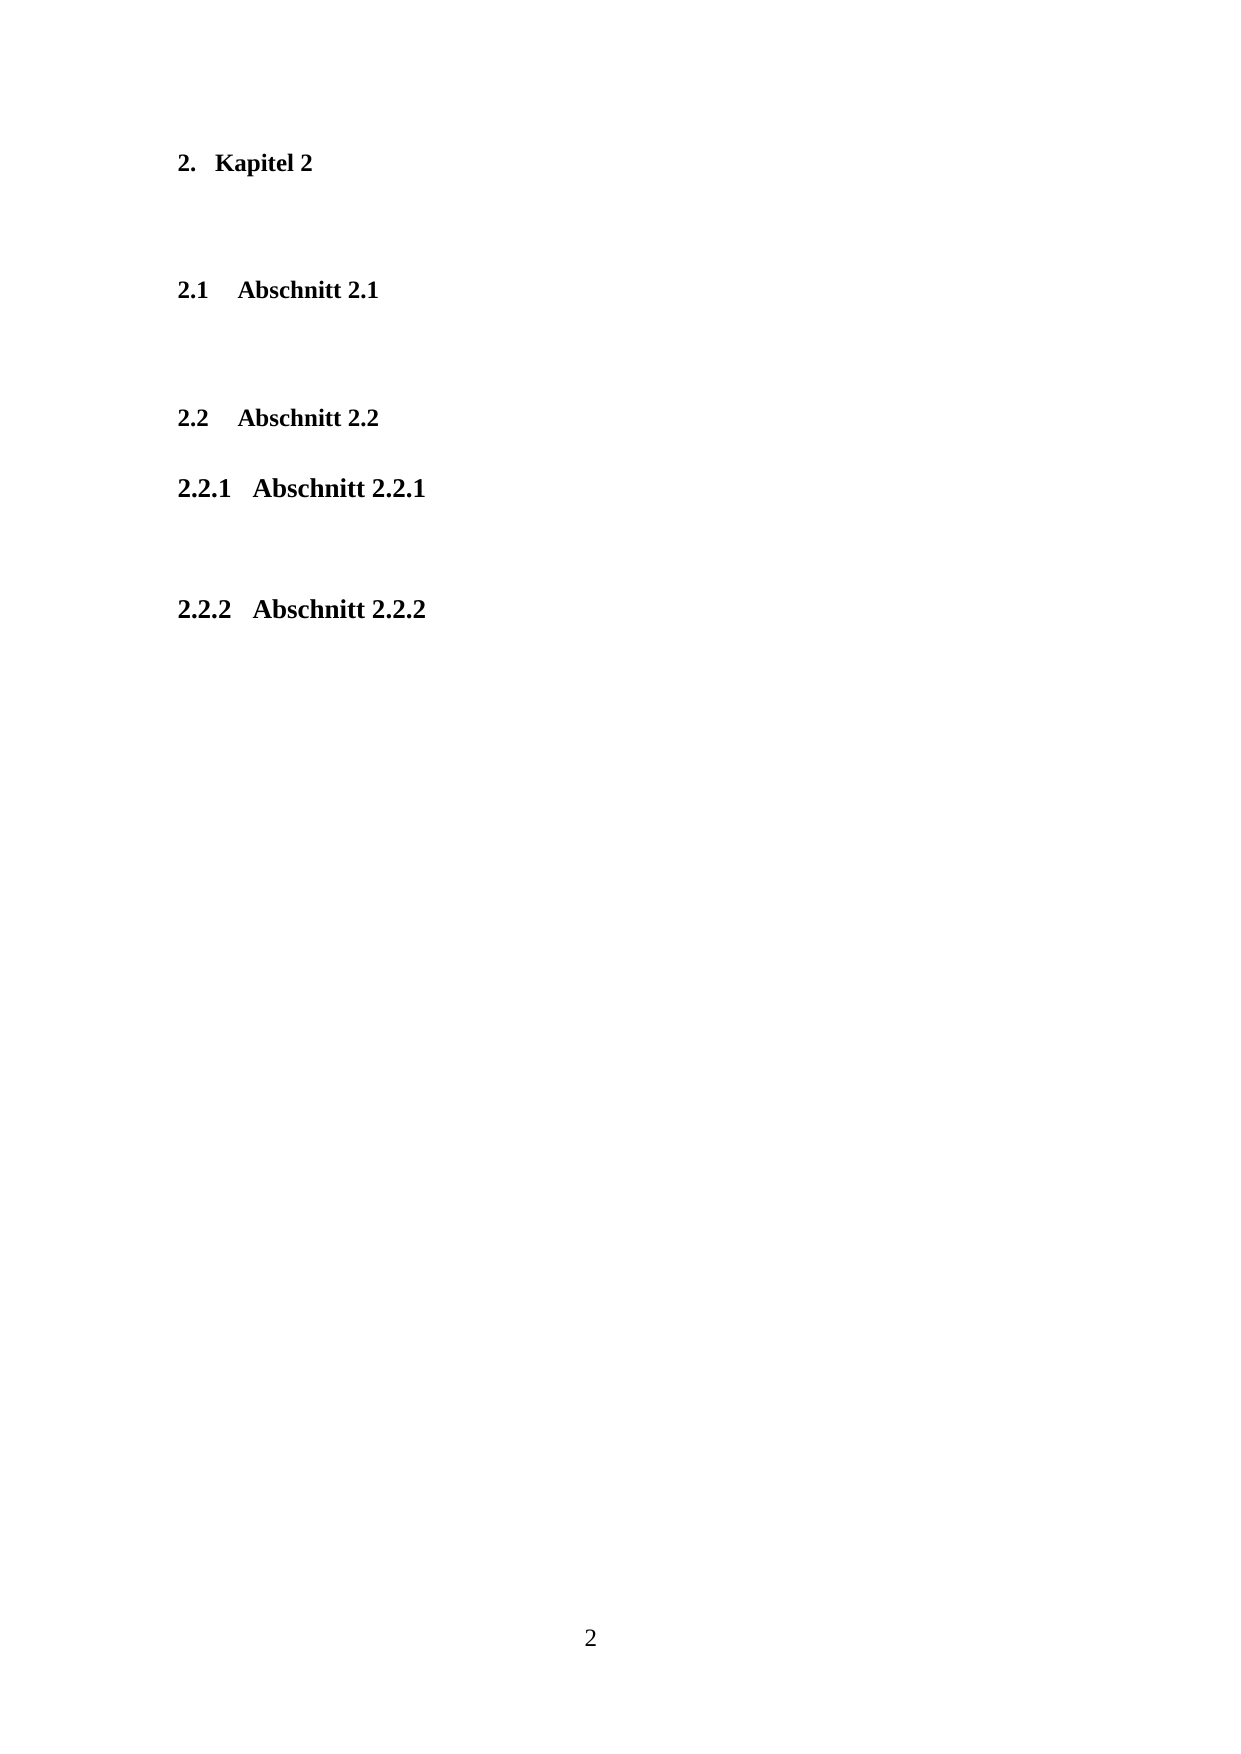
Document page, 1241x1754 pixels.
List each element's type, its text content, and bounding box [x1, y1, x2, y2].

subtitle Abschnitt 2.1 [177, 276, 1004, 304]
subtitle Abschnitt 2.2.2 [177, 593, 1004, 624]
subtitle Abschnitt 2.2.1 [177, 472, 1004, 503]
subtitle Kapitel 2 [177, 148, 1004, 176]
subtitle Abschnitt 2.2 [177, 403, 1004, 432]
